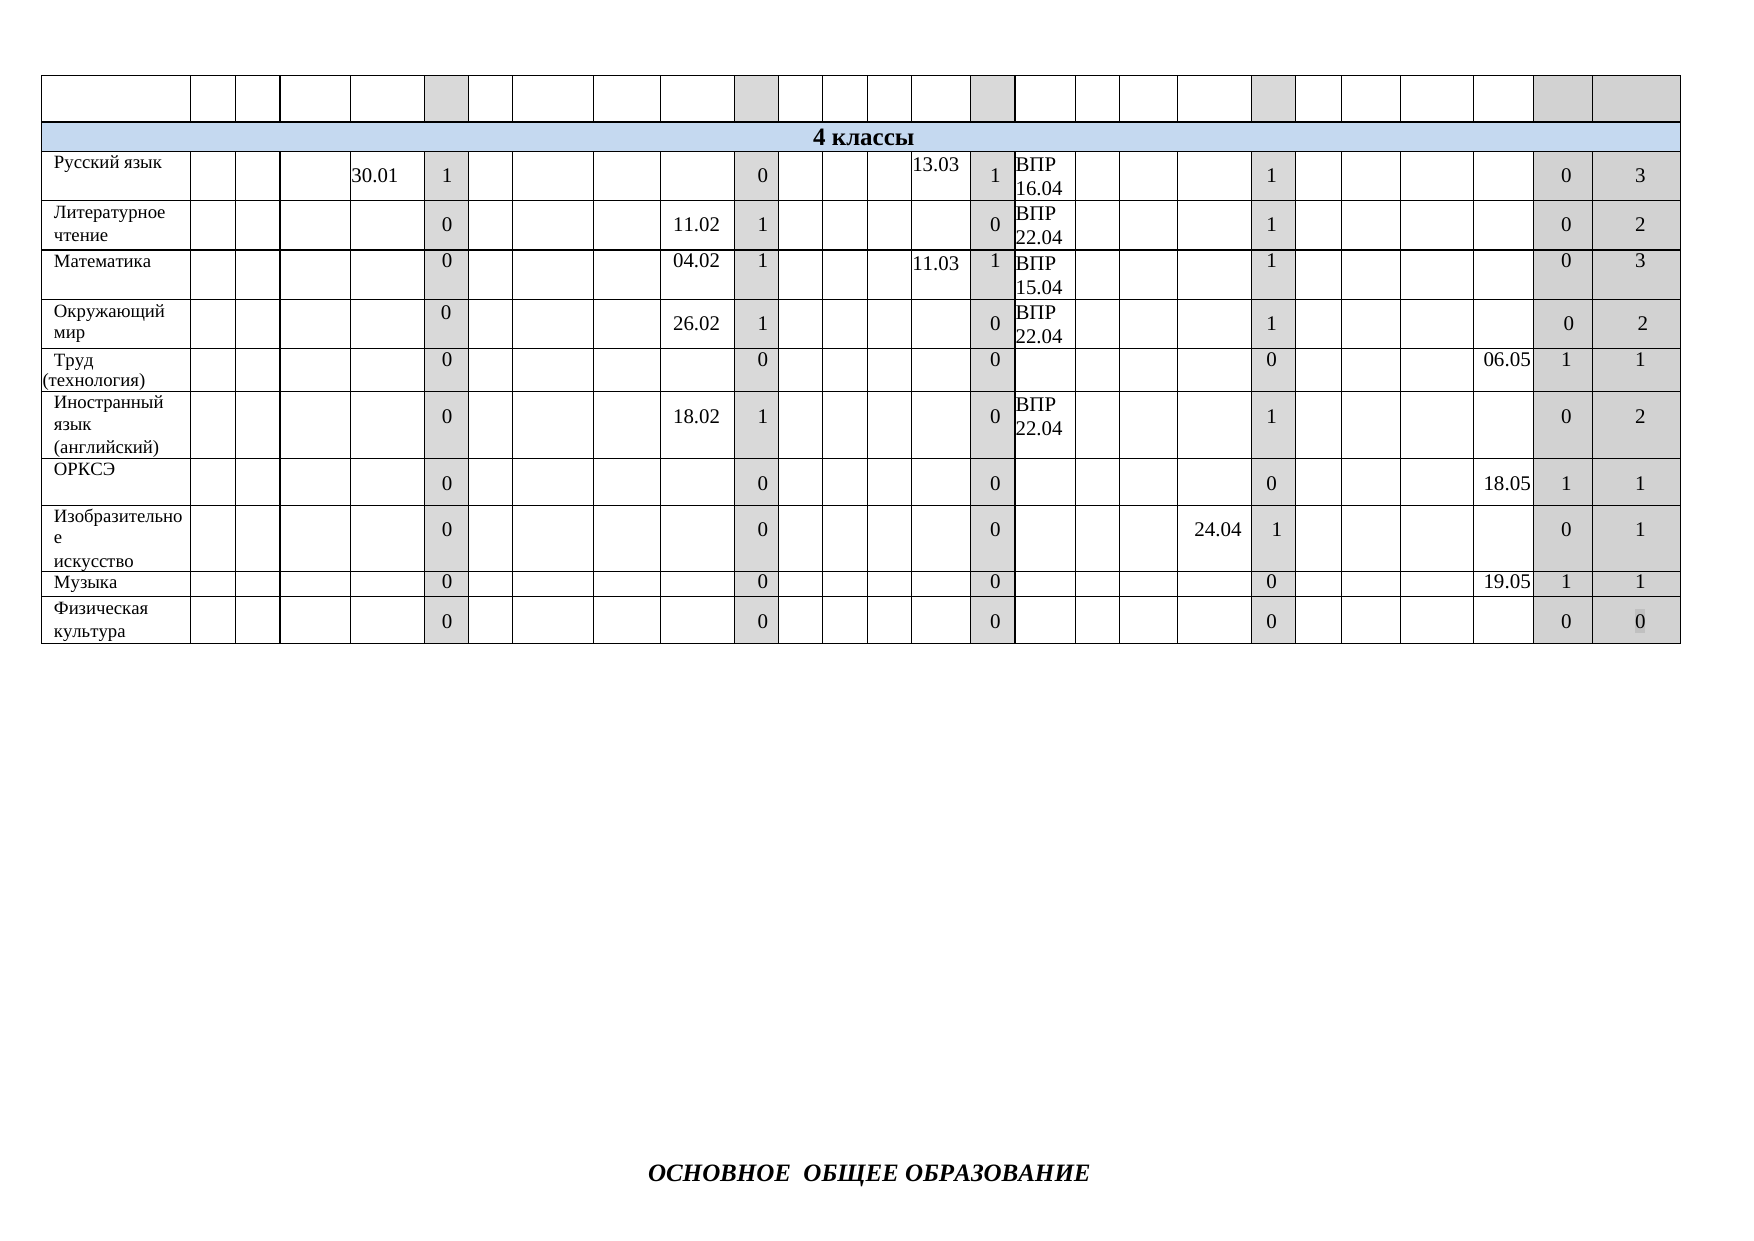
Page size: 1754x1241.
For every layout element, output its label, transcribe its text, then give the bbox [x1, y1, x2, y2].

table_cell Музыка [42, 572, 190, 596]
table_cell ВПР 15.04 [1016, 251, 1075, 299]
table_cell [1593, 76, 1680, 121]
table_cell [191, 572, 235, 596]
table_cell Математика [42, 251, 190, 299]
table_cell [351, 597, 424, 643]
table_cell [351, 572, 424, 596]
table_cell [351, 459, 424, 505]
table_cell [1076, 300, 1119, 348]
table_cell 1 [1593, 459, 1680, 505]
table_cell [1076, 392, 1119, 458]
table_cell [236, 152, 279, 200]
table_cell [1296, 201, 1341, 249]
table_cell 2 [1593, 300, 1680, 348]
table_cell [661, 506, 734, 571]
table_cell [912, 76, 970, 121]
table_cell [823, 201, 867, 249]
table_cell [779, 152, 822, 200]
table_cell [351, 251, 424, 299]
table_cell 18.05 [1474, 459, 1533, 505]
table_cell [191, 349, 235, 391]
table_cell [1474, 597, 1533, 643]
table_cell 13.03 [912, 152, 970, 200]
table_cell [236, 597, 279, 643]
table_cell 3 [1593, 251, 1680, 299]
table_cell [1296, 392, 1341, 458]
table_cell [912, 300, 970, 348]
table_cell [912, 459, 970, 505]
table_cell [1178, 459, 1251, 505]
table_cell [1474, 201, 1533, 249]
table_cell [1342, 392, 1400, 458]
table_cell [594, 349, 660, 391]
table_cell [594, 152, 660, 200]
table_cell [1401, 349, 1473, 391]
table_cell 3 [1593, 152, 1680, 200]
table_cell [1401, 459, 1473, 505]
table_cell [513, 459, 593, 505]
table_cell 0 [1534, 392, 1592, 458]
table_cell [868, 597, 911, 643]
table_cell 06.05 [1474, 349, 1533, 391]
table_cell 1 [735, 251, 778, 299]
table_cell [868, 572, 911, 596]
table_cell [191, 300, 235, 348]
table_cell [1296, 300, 1341, 348]
table_cell 1 [971, 251, 1014, 299]
table_cell [1296, 251, 1341, 299]
table_cell [1474, 76, 1533, 121]
table_cell 0 [1252, 597, 1295, 643]
table_cell 0 [425, 300, 468, 348]
table_cell 0 [735, 572, 778, 596]
table_cell 1 [735, 300, 778, 348]
table_cell [868, 76, 911, 121]
table_cell 24.04 [1178, 506, 1251, 571]
table_cell [236, 349, 279, 391]
table_cell [1474, 251, 1533, 299]
table_cell [236, 251, 279, 299]
table_cell [236, 506, 279, 571]
table_cell [1120, 572, 1177, 596]
table_cell [469, 392, 512, 458]
table_cell [1401, 76, 1473, 121]
table_cell 4 классы [42, 123, 1680, 151]
table_cell Литературное чтение [42, 201, 190, 249]
table_cell [1342, 506, 1400, 571]
table_cell [661, 349, 734, 391]
table_cell 1 [1534, 459, 1592, 505]
table_cell [469, 76, 512, 121]
table_cell [236, 201, 279, 249]
table_cell 0 [971, 392, 1014, 458]
table_cell [513, 76, 593, 121]
table_cell [281, 572, 350, 596]
table_cell [868, 300, 911, 348]
table_cell [191, 76, 235, 121]
table_cell [912, 201, 970, 249]
table_cell [469, 201, 512, 249]
table_cell [1178, 251, 1251, 299]
table_cell 1 [425, 152, 468, 200]
table_cell [1342, 300, 1400, 348]
table_cell [1296, 349, 1341, 391]
table_cell [1120, 597, 1177, 643]
table_cell [661, 152, 734, 200]
table_cell [868, 201, 911, 249]
table_cell 0 [1593, 597, 1680, 643]
table_cell [912, 506, 970, 571]
table_cell [779, 459, 822, 505]
table_cell [1076, 597, 1119, 643]
table_cell [912, 392, 970, 458]
table_cell Изобразительное искусство [42, 506, 190, 571]
table_cell 1 [1593, 506, 1680, 571]
table_cell [1401, 300, 1473, 348]
table_cell [594, 251, 660, 299]
table_cell [1076, 459, 1119, 505]
table_cell ВПР 22.04 [1016, 392, 1075, 458]
table_cell 2 [1593, 392, 1680, 458]
table_cell [868, 392, 911, 458]
table_cell [779, 201, 822, 249]
table_cell 1 [1252, 201, 1295, 249]
table_cell 0 [971, 459, 1014, 505]
table_cell [1076, 506, 1119, 571]
table_cell 0 [971, 597, 1014, 643]
table_cell [191, 152, 235, 200]
table_cell 0 [971, 506, 1014, 571]
table_cell [1016, 459, 1075, 505]
table_cell [1120, 392, 1177, 458]
table_cell 1 [1252, 392, 1295, 458]
table_cell [281, 251, 350, 299]
table_cell 1 [1252, 300, 1295, 348]
table_cell [513, 392, 593, 458]
table_cell [281, 506, 350, 571]
table_cell [912, 572, 970, 596]
table_cell [661, 572, 734, 596]
table_cell 11.03 [912, 251, 970, 299]
table_cell [912, 597, 970, 643]
table_cell 0 [735, 152, 778, 200]
table_cell 0 [735, 459, 778, 505]
table_cell [513, 572, 593, 596]
table_cell [1178, 76, 1251, 121]
table_cell [1296, 597, 1341, 643]
table_cell [513, 597, 593, 643]
table_cell [1178, 392, 1251, 458]
table_cell [594, 300, 660, 348]
table_cell 0 [425, 597, 468, 643]
table_cell [779, 251, 822, 299]
table_cell 0 [425, 349, 468, 391]
table_cell [281, 76, 350, 121]
table_cell [779, 76, 822, 121]
table_cell [594, 201, 660, 249]
table_cell 0 [1534, 300, 1592, 348]
table_cell [779, 572, 822, 596]
table_cell [823, 300, 867, 348]
table_cell [42, 76, 190, 121]
table_cell [281, 152, 350, 200]
table_cell [1474, 392, 1533, 458]
table_cell [236, 392, 279, 458]
table_cell [779, 597, 822, 643]
table_cell [469, 597, 512, 643]
table_cell [868, 459, 911, 505]
table_cell [1342, 349, 1400, 391]
table_cell [1120, 300, 1177, 348]
table_cell ВПР 22.04 [1016, 201, 1075, 249]
table_cell [823, 152, 867, 200]
table_cell [1296, 506, 1341, 571]
table_cell 0 [425, 392, 468, 458]
table_cell [281, 459, 350, 505]
table_cell [191, 506, 235, 571]
table_cell [469, 572, 512, 596]
table_cell [823, 349, 867, 391]
table_cell [1178, 300, 1251, 348]
table_cell [351, 300, 424, 348]
table_cell 26.02 [661, 300, 734, 348]
table_cell 0 [1252, 572, 1295, 596]
table_cell [236, 300, 279, 348]
table_cell [1178, 201, 1251, 249]
table_cell [191, 392, 235, 458]
table_cell [513, 349, 593, 391]
table_cell [1474, 300, 1533, 348]
table_cell [971, 76, 1014, 121]
table_cell [351, 392, 424, 458]
table_cell [823, 76, 867, 121]
table_cell 1 [971, 152, 1014, 200]
table_cell 1 [735, 201, 778, 249]
table_cell 0 [971, 201, 1014, 249]
table_cell [1296, 572, 1341, 596]
table_cell [1342, 251, 1400, 299]
table_cell [236, 572, 279, 596]
table_cell [351, 506, 424, 571]
table_cell 0 [735, 349, 778, 391]
table_cell [594, 459, 660, 505]
table_cell [1120, 459, 1177, 505]
table_cell 0 [425, 201, 468, 249]
table_cell [1016, 349, 1075, 391]
table_cell 0 [1534, 506, 1592, 571]
table_cell [661, 76, 734, 121]
table_cell [661, 459, 734, 505]
table_cell [236, 459, 279, 505]
table_cell 0 [1534, 152, 1592, 200]
table_cell [1178, 572, 1251, 596]
table_cell Физическая культура [42, 597, 190, 643]
table_cell 0 [735, 506, 778, 571]
table_cell [594, 76, 660, 121]
table_cell 0 [735, 597, 778, 643]
table_cell [1474, 506, 1533, 571]
table_cell [868, 152, 911, 200]
table_cell [1296, 76, 1341, 121]
table_cell [1401, 251, 1473, 299]
table_cell 0 [971, 572, 1014, 596]
table_cell [1120, 76, 1177, 121]
table_cell Русский язык [42, 152, 190, 200]
table_cell 0 [425, 459, 468, 505]
table_cell [1120, 152, 1177, 200]
table_cell [1016, 76, 1075, 121]
text ОСНОВНОЕ ОБЩЕЕ ОБРАЗОВАНИЕ [44, 1158, 1091, 1186]
table_cell [469, 152, 512, 200]
table_cell [1178, 349, 1251, 391]
table_cell [1296, 459, 1341, 505]
table_cell [1178, 152, 1251, 200]
table_cell [661, 597, 734, 643]
table_cell [351, 349, 424, 391]
table_cell [513, 251, 593, 299]
table_cell [513, 201, 593, 249]
table_cell [351, 201, 424, 249]
table_cell [1178, 597, 1251, 643]
table_cell [425, 76, 468, 121]
table_cell [1342, 597, 1400, 643]
table_cell 30.01 [351, 152, 424, 200]
table_cell 1 [1534, 349, 1592, 391]
table_cell [513, 506, 593, 571]
table_cell [823, 506, 867, 571]
table_cell [191, 597, 235, 643]
table_cell [513, 300, 593, 348]
table_cell 1 [1252, 251, 1295, 299]
table_cell [868, 251, 911, 299]
table_cell [779, 349, 822, 391]
table_cell 11.02 [661, 201, 734, 249]
table_cell Иностранный язык (английский) [42, 392, 190, 458]
table_cell 2 [1593, 201, 1680, 249]
table_cell Окружающий мир [42, 300, 190, 348]
table_cell [594, 572, 660, 596]
table_cell [1401, 392, 1473, 458]
table_cell 19.05 [1474, 572, 1533, 596]
table_cell [1120, 506, 1177, 571]
table_cell 0 [1534, 201, 1592, 249]
table_cell [1342, 459, 1400, 505]
table_cell [912, 349, 970, 391]
table_cell [1076, 349, 1119, 391]
table_cell [823, 459, 867, 505]
table_cell [281, 349, 350, 391]
table_cell 1 [1593, 349, 1680, 391]
table_cell [1342, 572, 1400, 596]
table_cell [779, 506, 822, 571]
table_cell [1076, 76, 1119, 121]
table_cell [823, 572, 867, 596]
table_cell [594, 506, 660, 571]
table_cell 0 [1534, 597, 1592, 643]
table_cell [1342, 201, 1400, 249]
table_cell 04.02 [661, 251, 734, 299]
table_cell 0 [425, 572, 468, 596]
table_cell 1 [1252, 506, 1295, 571]
table_cell [1474, 152, 1533, 200]
table_cell [823, 392, 867, 458]
table_cell [281, 300, 350, 348]
table_cell [281, 597, 350, 643]
table_cell [1401, 152, 1473, 200]
table_cell [1342, 152, 1400, 200]
table_cell [594, 597, 660, 643]
table_cell [281, 392, 350, 458]
table_cell 1 [735, 392, 778, 458]
table_cell [1076, 251, 1119, 299]
table_cell [1401, 201, 1473, 249]
table_cell [1401, 572, 1473, 596]
table_cell [469, 300, 512, 348]
table_cell [1076, 152, 1119, 200]
table_cell ВПР 16.04 [1016, 152, 1075, 200]
table_cell [351, 76, 424, 121]
table_cell 1 [1252, 152, 1295, 200]
table_cell [191, 251, 235, 299]
table_cell [779, 300, 822, 348]
table_cell [1016, 572, 1075, 596]
table_cell [1296, 152, 1341, 200]
table_cell [469, 349, 512, 391]
table_cell [1120, 201, 1177, 249]
table_cell 0 [971, 349, 1014, 391]
table_cell [1252, 76, 1295, 121]
table_cell 0 [425, 506, 468, 571]
table_cell [1120, 349, 1177, 391]
table_cell [823, 251, 867, 299]
table_cell [1342, 76, 1400, 121]
table_cell [1534, 76, 1592, 121]
table_cell 0 [1534, 251, 1592, 299]
table_cell [191, 201, 235, 249]
table_cell [1120, 251, 1177, 299]
table_cell [594, 392, 660, 458]
table_cell 1 [1593, 572, 1680, 596]
table_cell [735, 76, 778, 121]
table_cell [868, 506, 911, 571]
table_cell [779, 392, 822, 458]
table_cell 0 [425, 251, 468, 299]
table_cell [1016, 597, 1075, 643]
table_cell [469, 506, 512, 571]
table_cell [469, 251, 512, 299]
table_cell [823, 597, 867, 643]
table_cell 1 [1534, 572, 1592, 596]
table_cell [1401, 506, 1473, 571]
table_cell [868, 349, 911, 391]
table_cell 0 [1252, 459, 1295, 505]
table_cell Труд (технология) [42, 349, 190, 391]
table_cell [1076, 201, 1119, 249]
table_cell [191, 459, 235, 505]
table_cell [281, 201, 350, 249]
table_cell ВПР 22.04 [1016, 300, 1075, 348]
table_cell 18.02 [661, 392, 734, 458]
table_cell [513, 152, 593, 200]
table_cell [1016, 506, 1075, 571]
table_cell [236, 76, 279, 121]
table_cell [1401, 597, 1473, 643]
table_cell ОРКСЭ [42, 459, 190, 505]
table_cell [1076, 572, 1119, 596]
table_cell [469, 459, 512, 505]
table_cell 0 [1252, 349, 1295, 391]
table_cell 0 [971, 300, 1014, 348]
